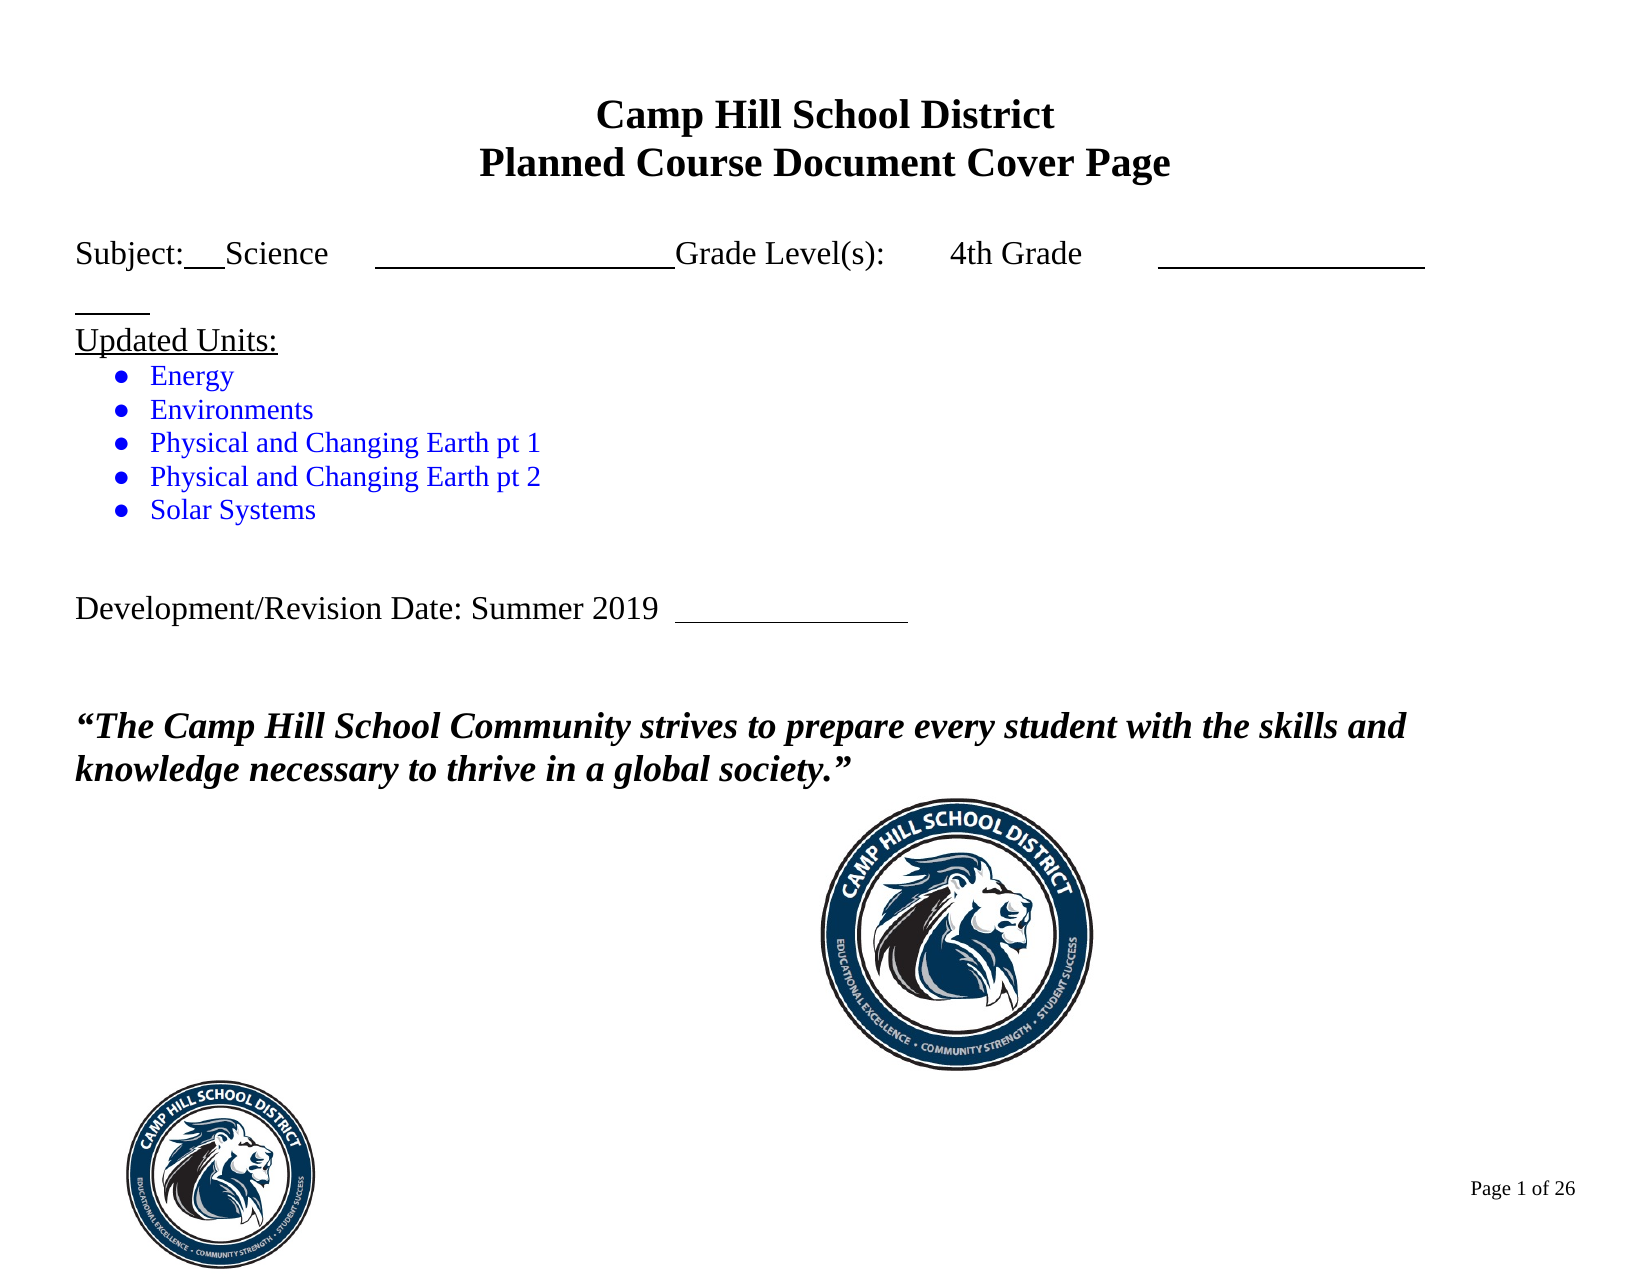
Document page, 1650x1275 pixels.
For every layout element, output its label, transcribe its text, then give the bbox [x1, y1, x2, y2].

picture [812, 789, 1103, 1080]
list Physical and Changing Earth pt 2 [112, 459, 1575, 492]
subtitle Updated Units: [75, 320, 1575, 358]
list Solar Systems [112, 492, 1575, 526]
subtitle Development/Revision Date: Summer 2019 [75, 588, 1575, 627]
subtitle Planned Course Document Cover Page [75, 138, 1575, 186]
picture [120, 1074, 322, 1275]
list Physical and Changing Earth pt 1 [112, 425, 1575, 459]
list Environments [112, 392, 1575, 425]
subtitle Subject: Science Grade Level(s): 4th Grade [75, 234, 1575, 272]
list Energy [112, 358, 1575, 392]
title Camp Hill School District [75, 90, 1575, 138]
text “The Camp Hill School Community strives to prepare every student with the skills and knowledge necessary to thrive in a global society.” [75, 703, 1575, 789]
